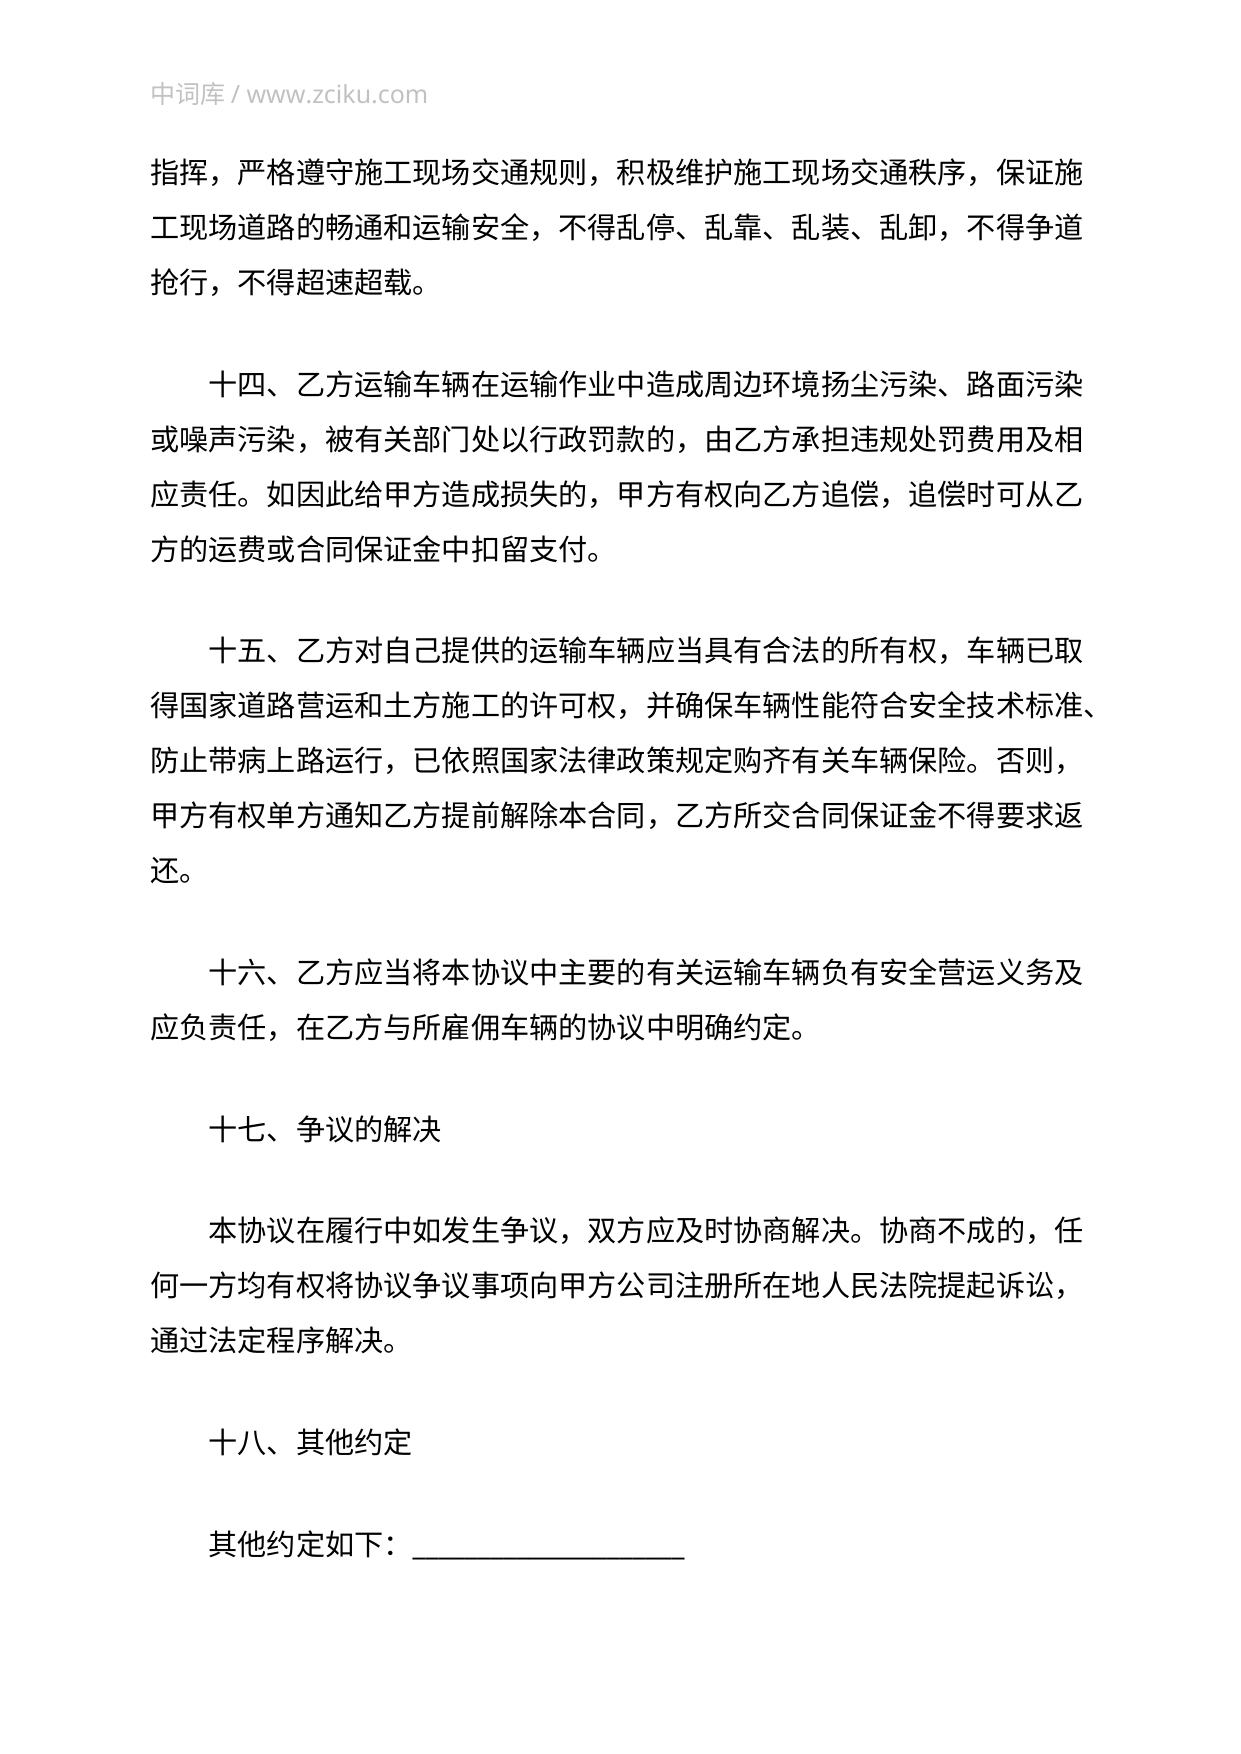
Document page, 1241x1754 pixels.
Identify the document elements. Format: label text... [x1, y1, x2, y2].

text 十六、乙方应当将本协议中主要的有关运输车辆负有安全营运义务及应负责任，在乙方与所雇佣车辆的协议中明确约定。 [150, 949, 1090, 1047]
text 十五、乙方对自己提供的运输车辆应当具有合法的所有权，车辆已取得国家道路营运和土方施工的许可权，并确保车辆性能符合安全技术标准、防止带病上路运行，已依照国家法律政策规定购齐有关车辆保险。否则，甲方有权单方通知乙方提前解除本合同，乙方所交合同保证金不得要求返还。 [150, 628, 1090, 890]
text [150, 150, 1090, 302]
text 本协议在履行中如发生争议，双方应及时协商解决。协商不成的，任何一方均有权将协议争议事项向甲方公司注册所在地人民法院提起诉讼，通过法定程序解决。 [150, 1208, 1090, 1360]
text 其他约定如下：_____________________ [150, 1521, 1090, 1563]
text 十四、乙方运输车辆在运输作业中造成周边环境扬尘污染、路面污染或噪声污染，被有关部门处以行政罚款的，由乙方承担违规处罚费用及相应责任。如因此给甲方造成损失的，甲方有权向乙方追偿，追偿时可从乙方的运费或合同保证金中扣留支付。 [150, 362, 1090, 568]
text 十七、争议的解决 [150, 1106, 1090, 1148]
text 十八、其他约定 [150, 1419, 1090, 1462]
